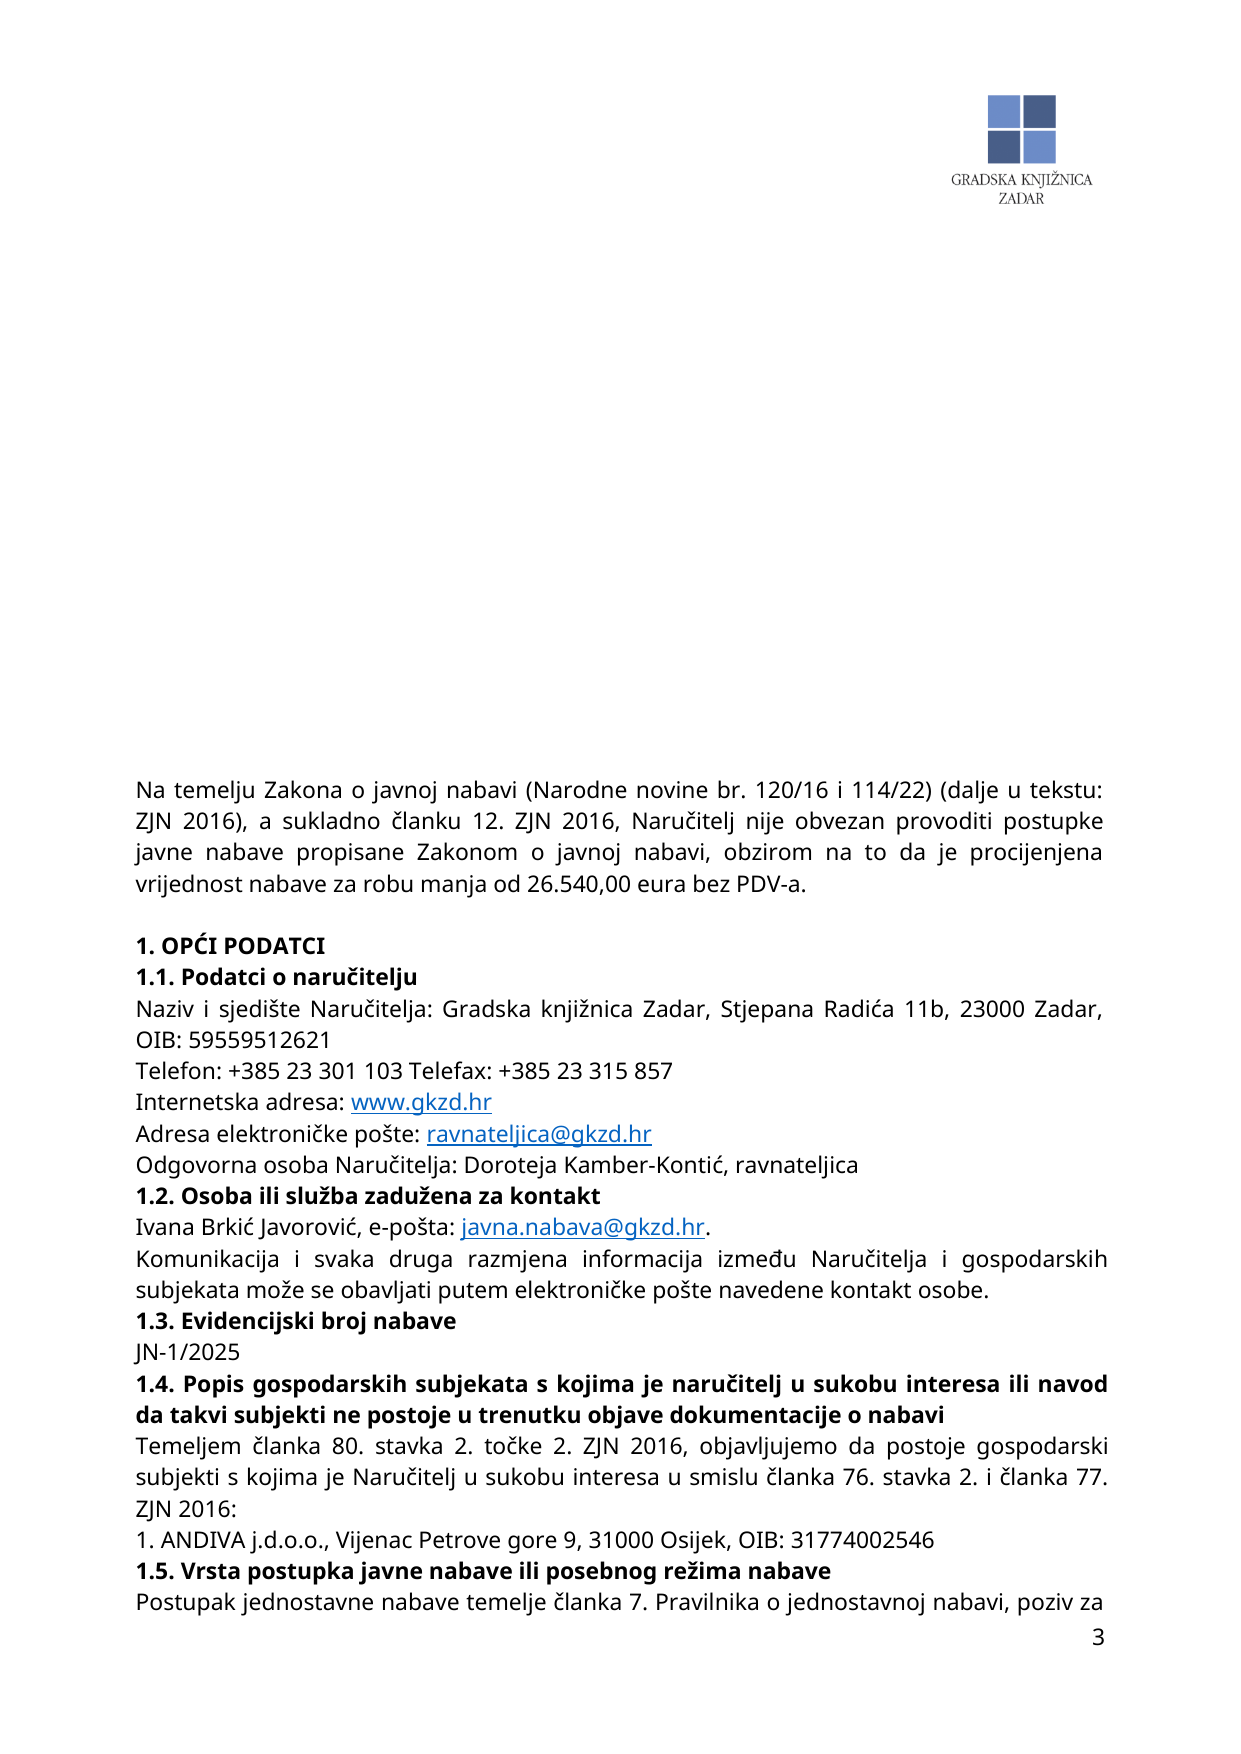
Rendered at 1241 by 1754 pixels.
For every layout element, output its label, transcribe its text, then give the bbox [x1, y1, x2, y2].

picture [937, 73, 1105, 215]
text 1. ANDIVA j.d.o.o., Vijenac Petrove gore 9, 31000 Osijek, OIB: 31774002546 [135, 1524, 1109, 1555]
text Na temelju Zakona o javnoj nabavi (Narodne novine br. 120/16 i 114/22) (dalje u tekstu: ZJN 2016), a sukladno članku 12. ZJN 2016, Naručitelj nije obvezan provoditi postupke javne nabave propisane Zakonom o javnoj nabavi, obzirom na to da je procijenjena vrijednost nabave za robu manja od 26.540,00 eura bez PDV-a. [135, 774, 1105, 899]
text Komunikacija i svaka druga razmjena informacija između Naručitelja i gospodarskih subjekata može se obavljati putem elektroničke pošte navedene kontakt osobe. [135, 1242, 1109, 1305]
text Postupak jednostavne nabave temelje članka 7. Pravilnika o jednostavnoj nabavi, poziv za dostavu ponuda objavljen na službenoj stranici Naručitelja. [135, 1586, 1105, 1617]
text 1.4. Popis gospodarskih subjekata s kojima je naručitelj u sukobu interesa ili navod da takvi subjekti ne postoje u trenutku objave dokumentacije o nabavi [135, 1367, 1109, 1430]
text 1.5. Vrsta postupka javne nabave ili posebnog režima nabave [135, 1555, 1105, 1586]
text Temeljem članka 80. stavka 2. točke 2. ZJN 2016, objavljujemo da postoje gospodarski subjekti s kojima je Naručitelj u sukobu interesa u smislu članka 76. stavka 2. i članka 77. ZJN 2016: [135, 1430, 1109, 1524]
text Internetska adresa: www.gkzd.hr [135, 1086, 1105, 1117]
text Naziv i sjedište Naručitelja: Gradska knjižnica Zadar, Stjepana Radića 11b, 23000 Zadar, OIB: 59559512621 [135, 992, 1105, 1055]
text 1.3. Evidencijski broj nabave [135, 1305, 1105, 1336]
text 1.2. Osoba ili služba zadužena za kontakt [135, 1180, 1105, 1211]
text Odgovorna osoba Naručitelja: Doroteja Kamber-Kontić, ravnateljica [135, 1149, 1105, 1180]
text 1. OPĆI PODATCI [135, 930, 1105, 961]
text Adresa elektroničke pošte: ravnateljica@gkzd.hr [135, 1117, 1105, 1149]
text 1.1. Podatci o naručitelju [135, 961, 1105, 992]
text Ivana Brkić Javorović, e-pošta: javna.nabava@gkzd.hr. [135, 1211, 1105, 1242]
text Telefon: +385 23 301 103 Telefax: +385 23 315 857 [135, 1055, 1105, 1086]
text JN-1/2025 [135, 1336, 1134, 1367]
